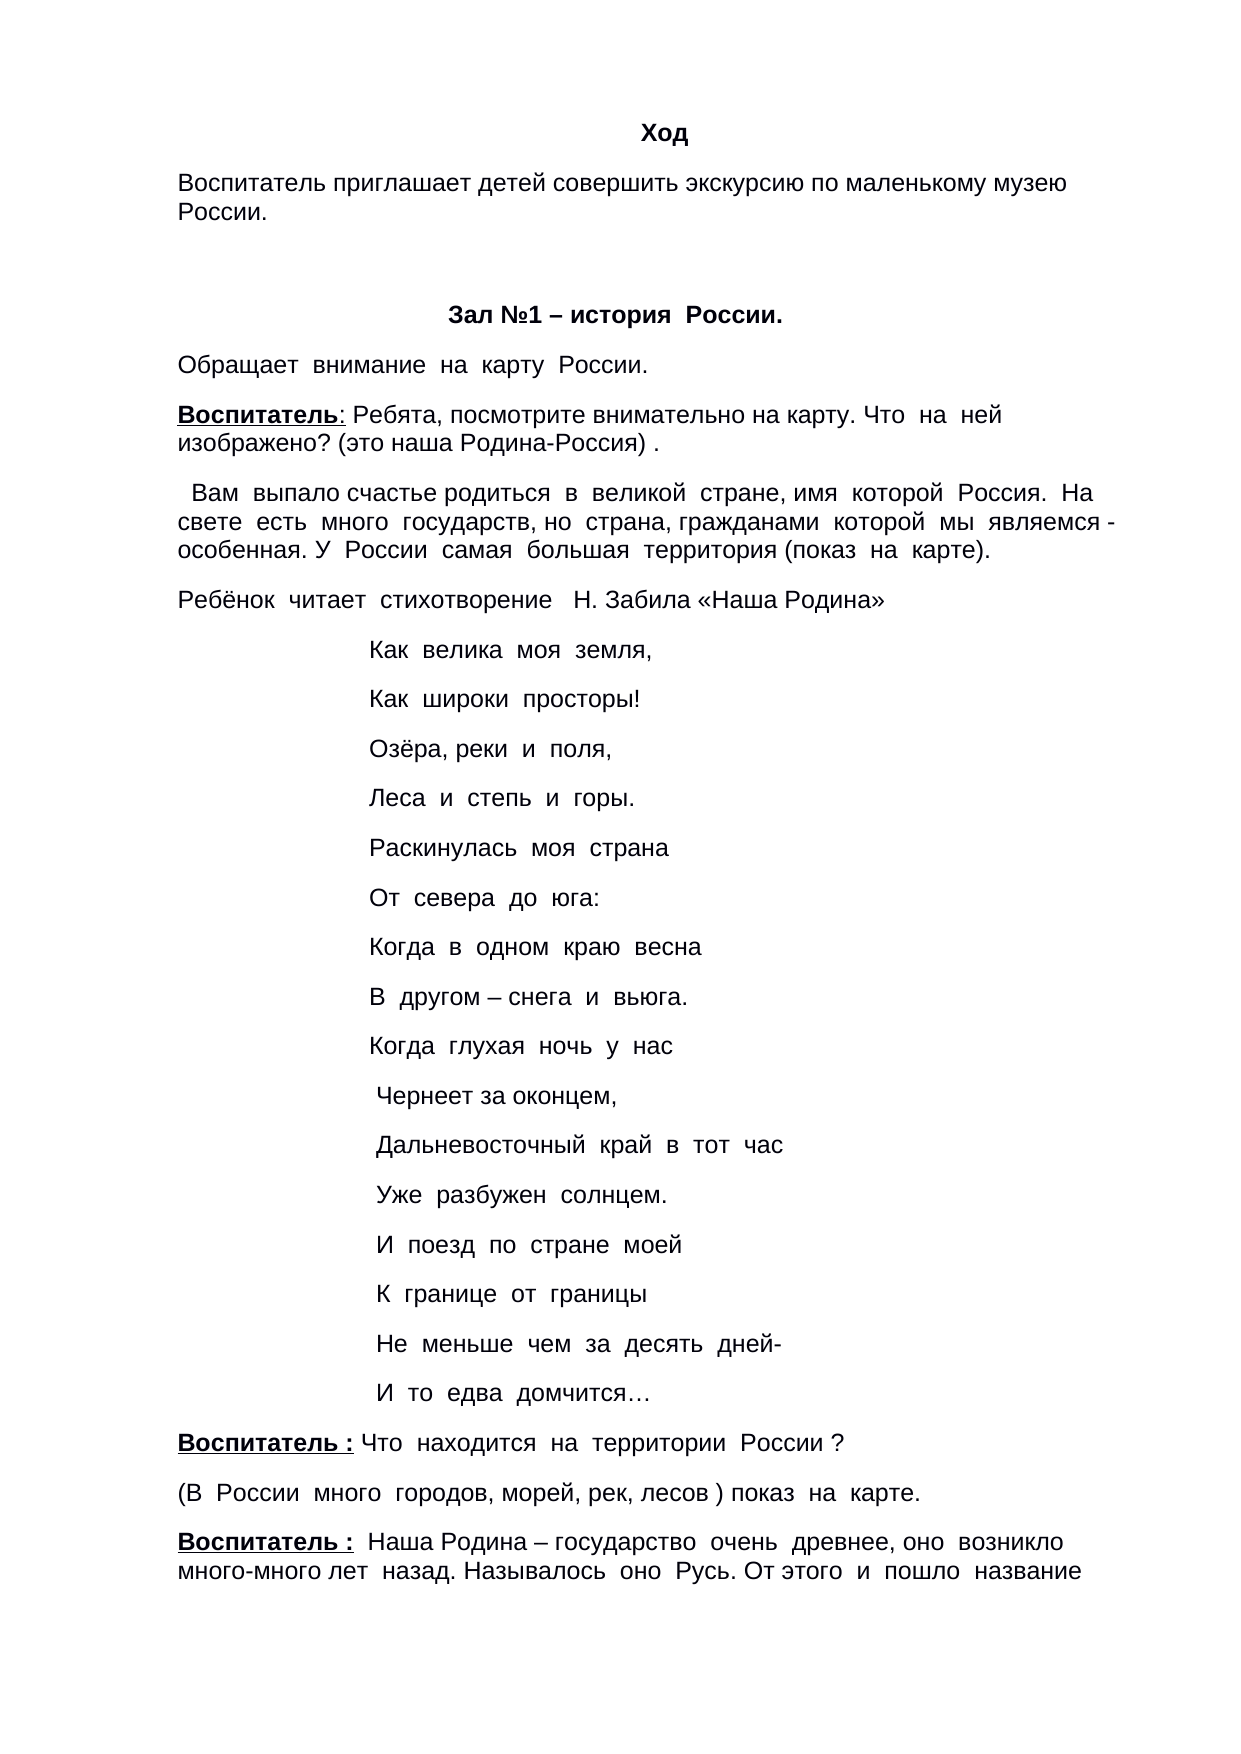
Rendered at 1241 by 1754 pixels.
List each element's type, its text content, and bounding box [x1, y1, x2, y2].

text Леса и степь и горы. [251, 783, 1152, 812]
text Ребёнок читает стихотворение Н. Забила «Наша Родина» [177, 585, 1152, 614]
text Зал №1 – история России. [177, 300, 1152, 329]
text Воспитатель : Что находится на территории России ? [177, 1428, 1152, 1457]
text Ход [177, 118, 1152, 147]
text И поезд по стране моей [251, 1229, 1152, 1258]
text И то едва домчится… [251, 1378, 1152, 1407]
text Воспитатель: Ребята, посмотрите внимательно на карту. Что на ней изображено? (это наша Родина-Россия) . [177, 399, 1152, 457]
text (В России много городов, морей, рек, лесов ) показ на карте. [177, 1477, 1152, 1506]
text Когда в одном краю весна [251, 932, 1152, 961]
text В другом – снега и вьюга. [251, 982, 1152, 1010]
text Как широки просторы! [251, 684, 1152, 713]
text Уже разбужен солнцем. [251, 1180, 1152, 1209]
text Когда глухая ночь у нас [251, 1031, 1152, 1060]
text Вам выпало счастье родиться в великой стране, имя которой Россия. На свете есть много государств, но страна, гражданами которой мы являемся - особенная. У России самая большая территория (показ на карте). [177, 478, 1152, 564]
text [177, 1527, 1152, 1584]
text Не меньше чем за десять дней- [251, 1329, 1152, 1357]
text Как велика моя земля, [251, 634, 1152, 663]
text Раскинулась моя страна [251, 833, 1152, 862]
text Воспитатель приглашает детей совершить экскурсию по маленькому музею России. [177, 168, 1152, 225]
text От севера до юга: [251, 882, 1152, 911]
text К границе от границы [251, 1279, 1152, 1308]
text Чернеет за оконцем, [251, 1081, 1152, 1109]
text Дальневосточный край в тот час [251, 1130, 1152, 1159]
text Озёра, реки и поля, [251, 734, 1152, 762]
text Обращает внимание на карту России. [177, 350, 1152, 379]
